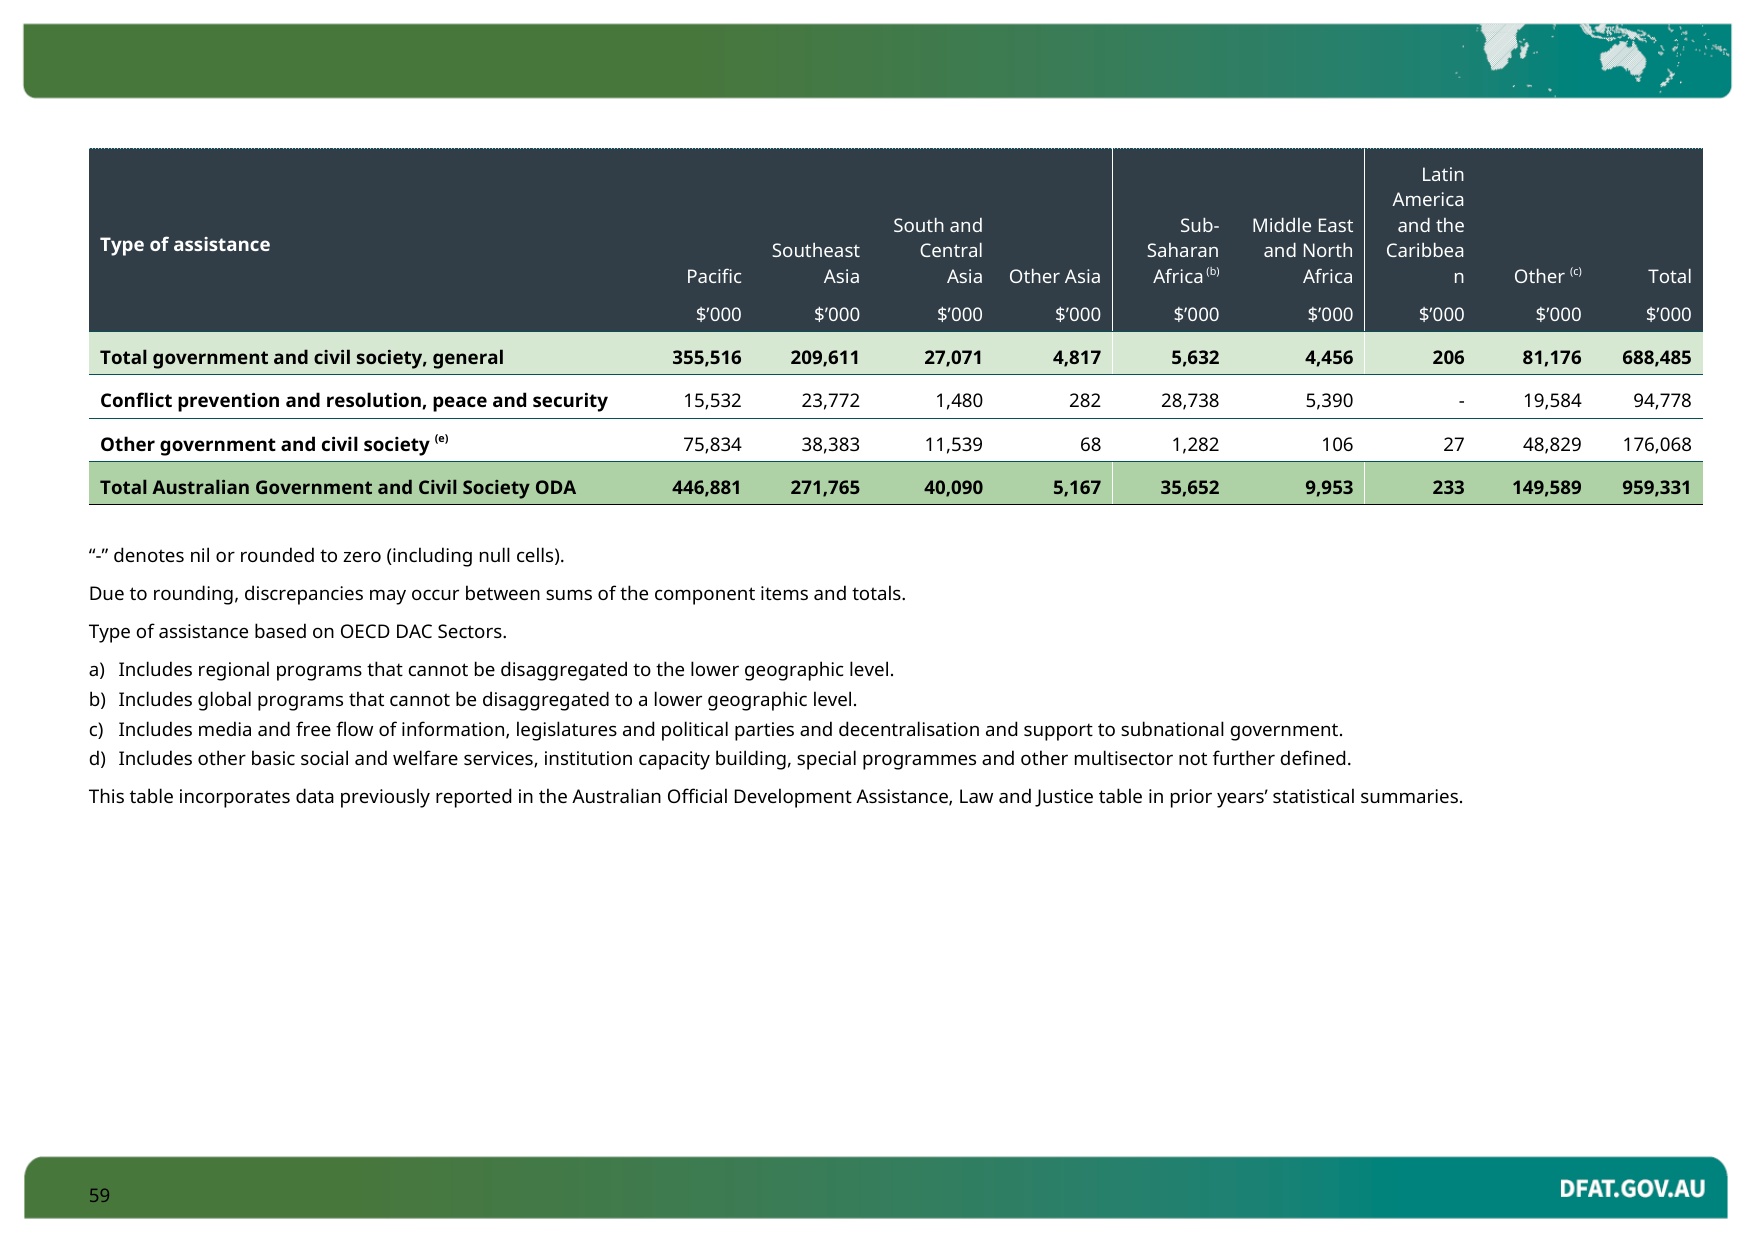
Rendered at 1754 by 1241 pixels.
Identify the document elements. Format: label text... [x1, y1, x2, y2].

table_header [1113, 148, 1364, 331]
list Includes regional programs that cannot be disaggregated to the lower geographic level. [89, 657, 1665, 682]
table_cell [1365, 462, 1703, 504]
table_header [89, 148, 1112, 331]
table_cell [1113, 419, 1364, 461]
text “-” denotes nil or rounded to zero (including null cells). [89, 542, 1665, 568]
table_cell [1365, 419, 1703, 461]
picture [16, 1149, 1736, 1222]
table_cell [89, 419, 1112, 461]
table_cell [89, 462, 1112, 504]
text Type of assistance based on OECD DAC Sectors. [89, 618, 1665, 644]
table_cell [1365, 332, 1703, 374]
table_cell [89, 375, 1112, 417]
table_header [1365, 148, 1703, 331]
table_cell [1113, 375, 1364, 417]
list Includes global programs that cannot be disaggregated to a lower geographic level. [89, 686, 1665, 712]
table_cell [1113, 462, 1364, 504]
text This table incorporates data previously reported in the Australian Official Development Assistance, Law and Justice table in prior years’ statistical summaries. [89, 784, 1665, 809]
text Due to rounding, discrepancies may occur between sums of the component items and totals. [89, 581, 1665, 606]
picture [10, 18, 1742, 104]
list Includes other basic social and welfare services, institution capacity building, special programmes and other multisector not further defined. [89, 746, 1665, 771]
list Includes media and free flow of information, legislatures and political parties and decentralisation and support to subnational government. [89, 716, 1665, 741]
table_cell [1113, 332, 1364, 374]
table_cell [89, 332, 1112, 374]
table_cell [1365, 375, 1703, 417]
